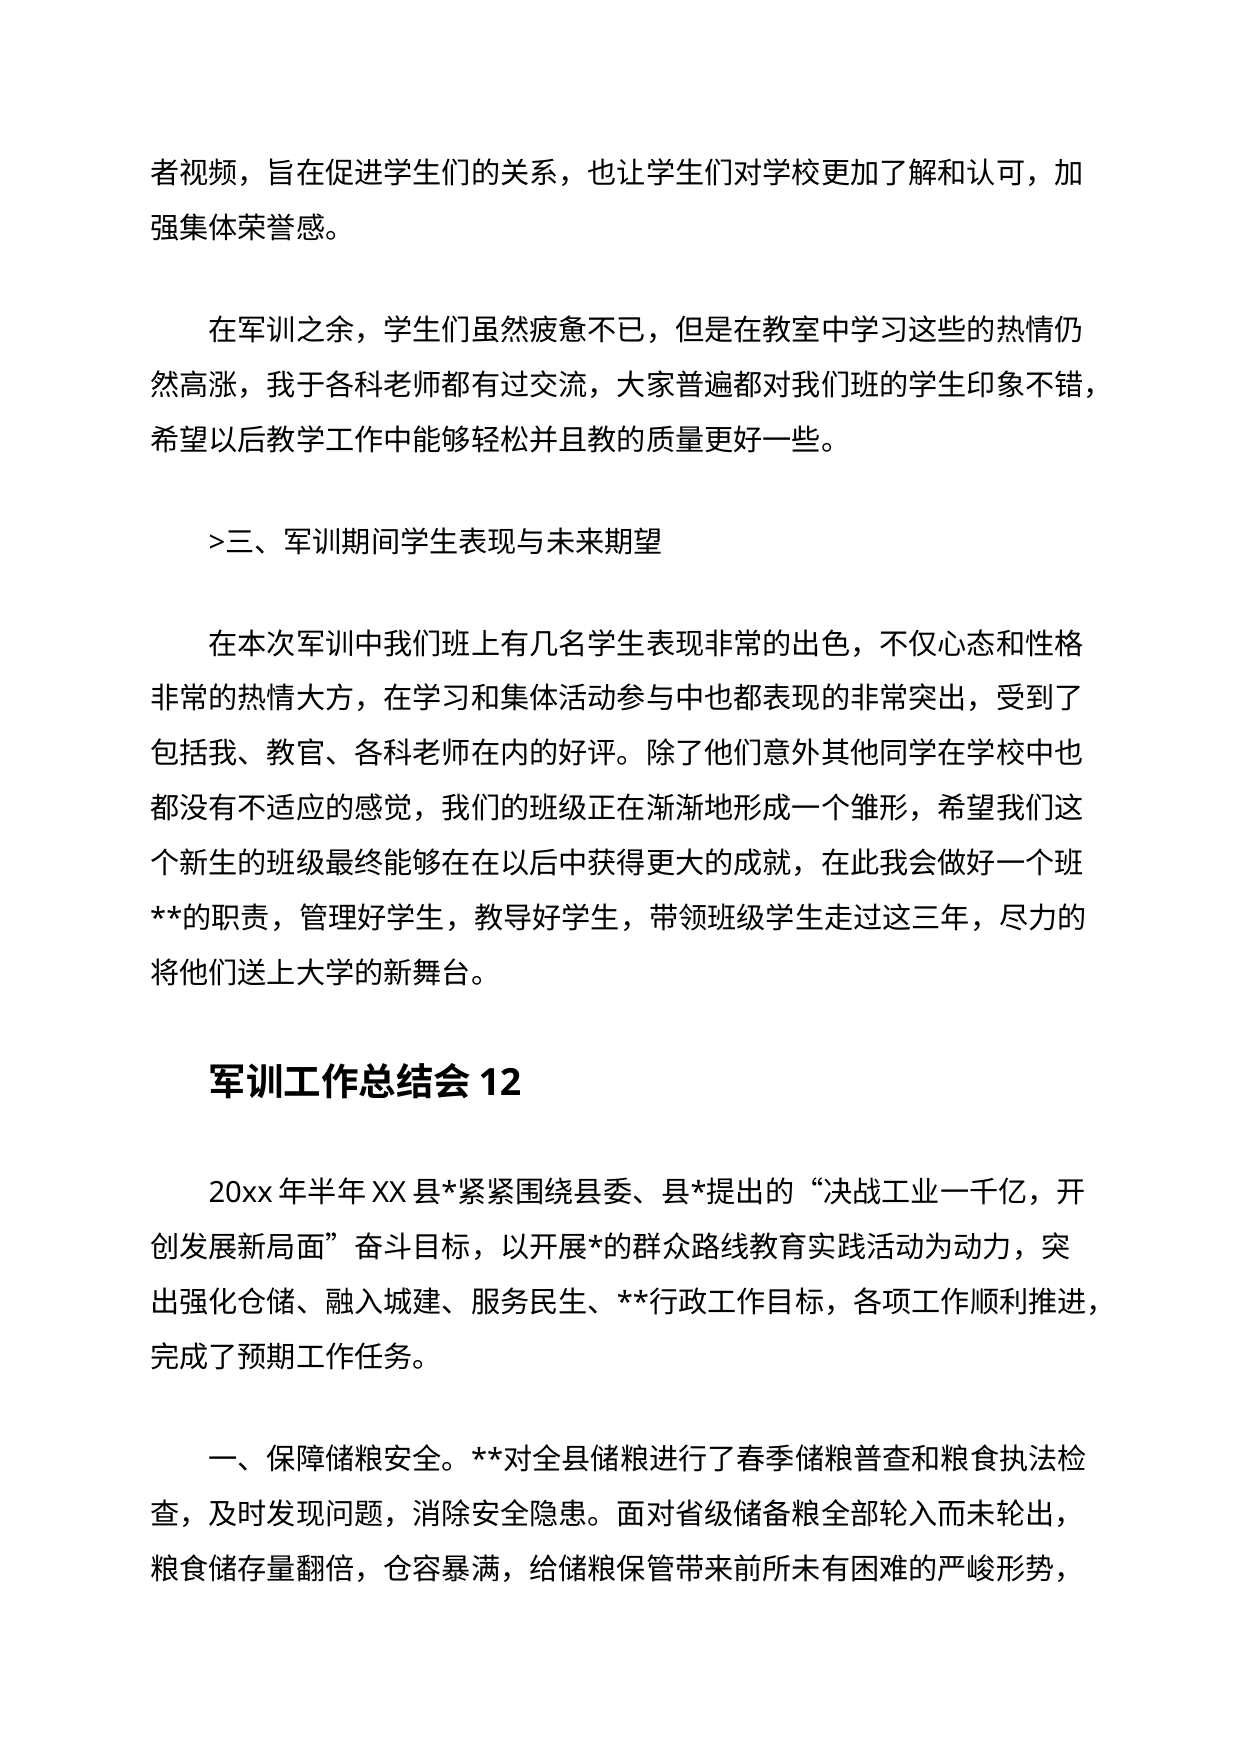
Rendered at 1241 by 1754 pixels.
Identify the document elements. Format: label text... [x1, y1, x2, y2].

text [150, 1436, 1090, 1588]
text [150, 150, 1090, 247]
text 20xx年半年XX县*紧紧围绕县委、县*提出的“决战工业一千亿，开创发展新局面”奋斗目标，以开展*的群众路线教育实践活动为动力，突出强化仓储、融入城建、服务民生、**行政工作目标，各项工作顺利推进，完成了预期工作任务。 [150, 1169, 1090, 1376]
text 在军训之余，学生们虽然疲惫不已，但是在教室中学习这些的热情仍然高涨，我于各科老师都有过交流，大家普遍都对我们班的学生印象不错，希望以后教学工作中能够轻松并且教的质量更好一些。 [150, 307, 1090, 459]
text 军训工作总结会12 [150, 1051, 1090, 1106]
text >三、军训期间学生表现与未来期望 [150, 518, 1090, 561]
text 在本次军训中我们班上有几名学生表现非常的出色，不仅心态和性格非常的热情大方，在学习和集体活动参与中也都表现的非常突出，受到了包括我、教官、各科老师在内的好评。除了他们意外其他同学在学校中也都没有不适应的感觉，我们的班级正在渐渐地形成一个雏形，希望我们这个新生的班级最终能够在在以后中获得更大的成就，在此我会做好一个班**的职责，管理好学生，教导好学生，带领班级学生走过这三年，尽力的将他们送上大学的新舞台。 [150, 620, 1090, 992]
